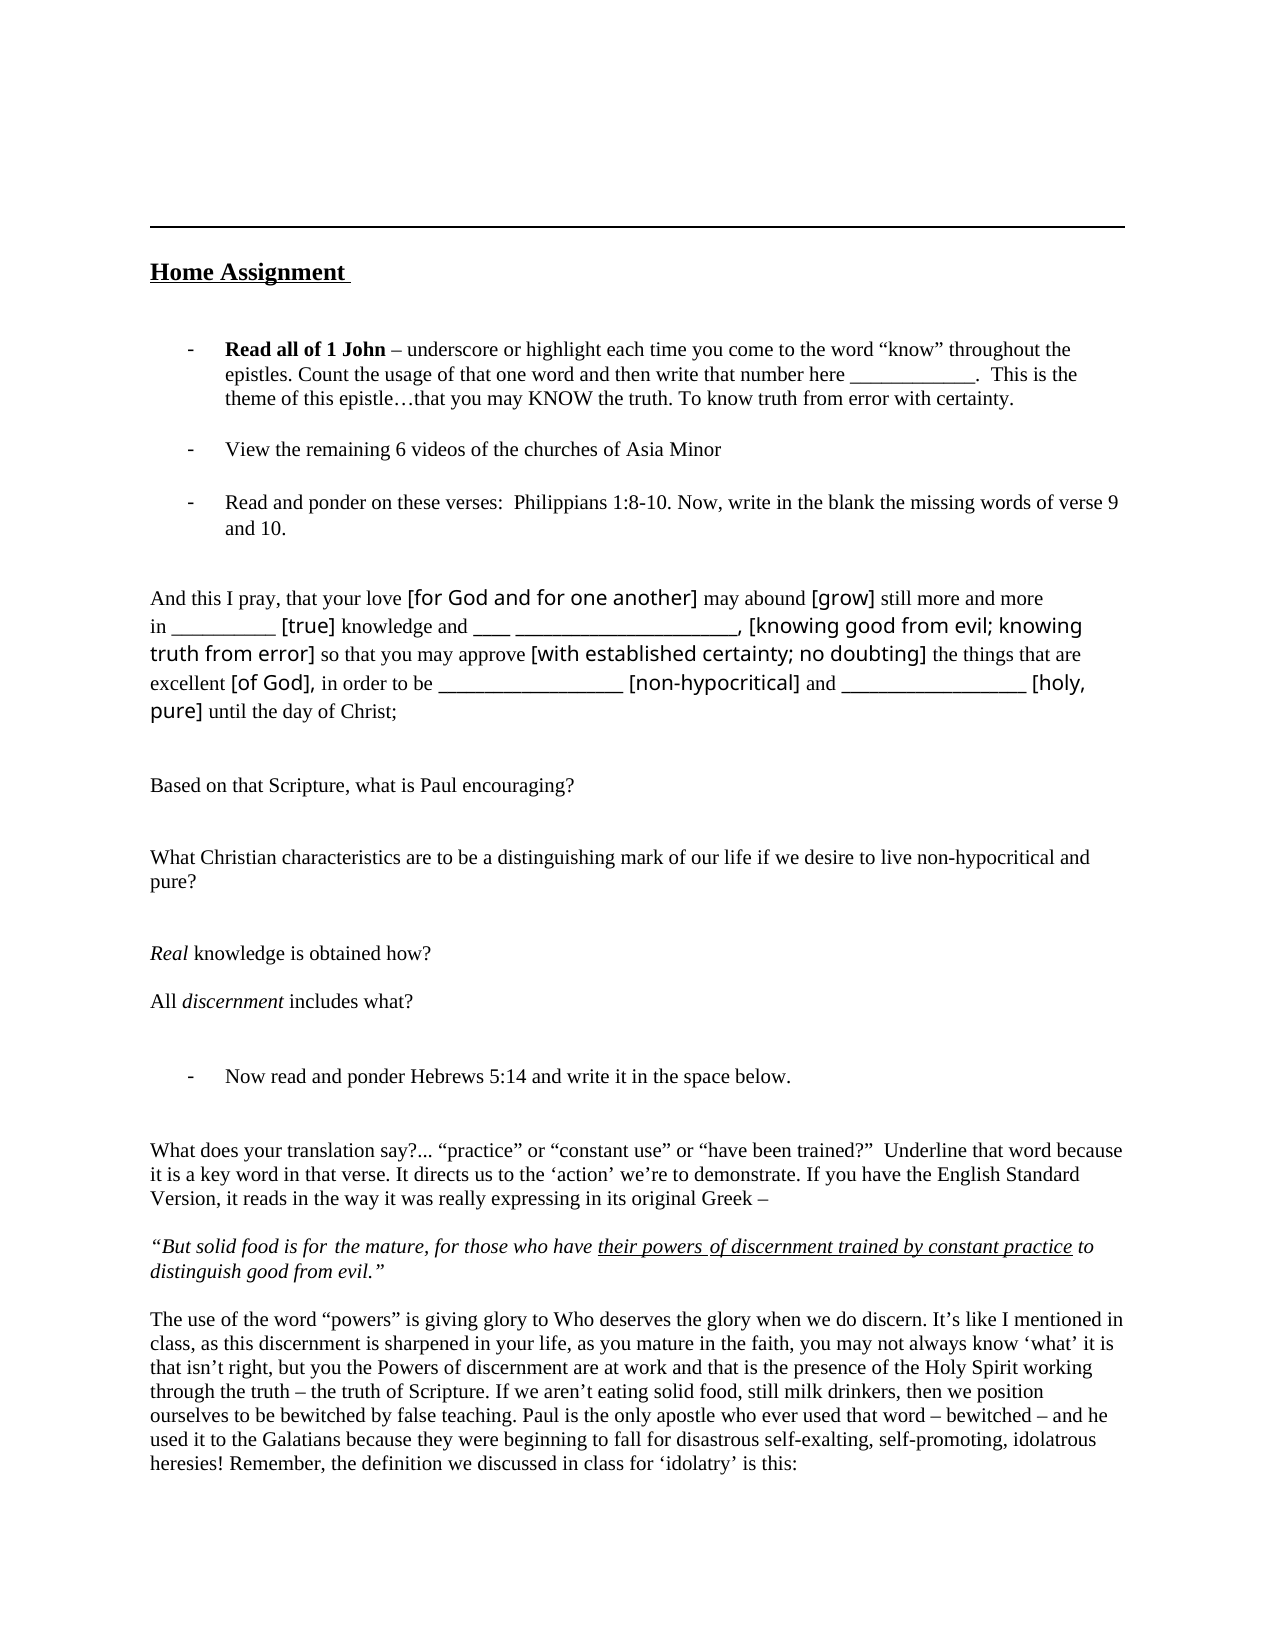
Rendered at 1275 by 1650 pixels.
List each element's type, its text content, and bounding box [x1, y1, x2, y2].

list Read all of 1 John – underscore or highlight each time you come to the word “know” throughout the epistles. Count the usage of that one word and then write that number here ____________. This is the theme of this epistle…that you may KNOW the truth. To know truth from error with certainty. [187, 334, 1125, 410]
text Based on that Scripture, what is Paul encouraging? [150, 773, 1125, 797]
text All discernment includes what? [150, 989, 1125, 1013]
text The use of the word “powers” is giving glory to Who deserves the glory when we do discern. It’s like I mentioned in class, as this discernment is sharpened in your life, as you mature in the faith, you may not always know ‘what’ it is that isn’t right, but you the Powers of discernment are at work and that is the presence of the Holy Spirit working through the truth – the truth of Scripture. If we aren’t eating solid food, still milk drinkers, then we position ourselves to be bewitched by false teaching. Paul is the only apostle who ever used that word – bewitched – and he used it to the Galatians because they were beginning to fall for disastrous self-exalting, self-promoting, idolatrous heresies! Remember, the definition we discussed in class for ‘idolatry’ is this: [798, 1307, 1125, 1475]
text And this I pray, that your love [for God and for one another] may abound [grow] still more and more in __________ [true] knowledge and ____ ________________________, [knowing good from evil; knowing truth from error] so that you may approve [with established certainty; no doubting] the things that are excellent [of God], in order to be ____________________ [non-hypocritical] and ____________________ [holy, pure] until the day of Christ; [150, 583, 1125, 725]
list Now read and ponder Hebrews 5:14 and write it in the space below. [187, 1062, 1125, 1090]
text Home Assignment [150, 257, 1125, 286]
text “But solid food is for the mature, for those who have their powers of discernment trained by constant practice to distinguish good from evil.” [150, 1234, 1125, 1283]
text What Christian characteristics are to be a distinguishing mark of our life if we desire to live non-hypocritical and pure? [150, 845, 1125, 893]
text What does your translation say?... “practice” or “constant use” or “have been trained?” Underline that word because it is a key word in that verse. It directs us to the ‘action’ we’re to demonstrate. If you have the English Standard Version, it reads in the way it was really expressing in its original Greek – [150, 1138, 1125, 1210]
list Read and ponder on these verses: Philippians 1:8-10. Now, write in the blank the missing words of verse 9 and 10. [187, 487, 1125, 539]
list View the remaining 6 videos of the churches of Asia Minor [187, 434, 1125, 463]
text Real knowledge is obtained how? [150, 941, 1125, 965]
